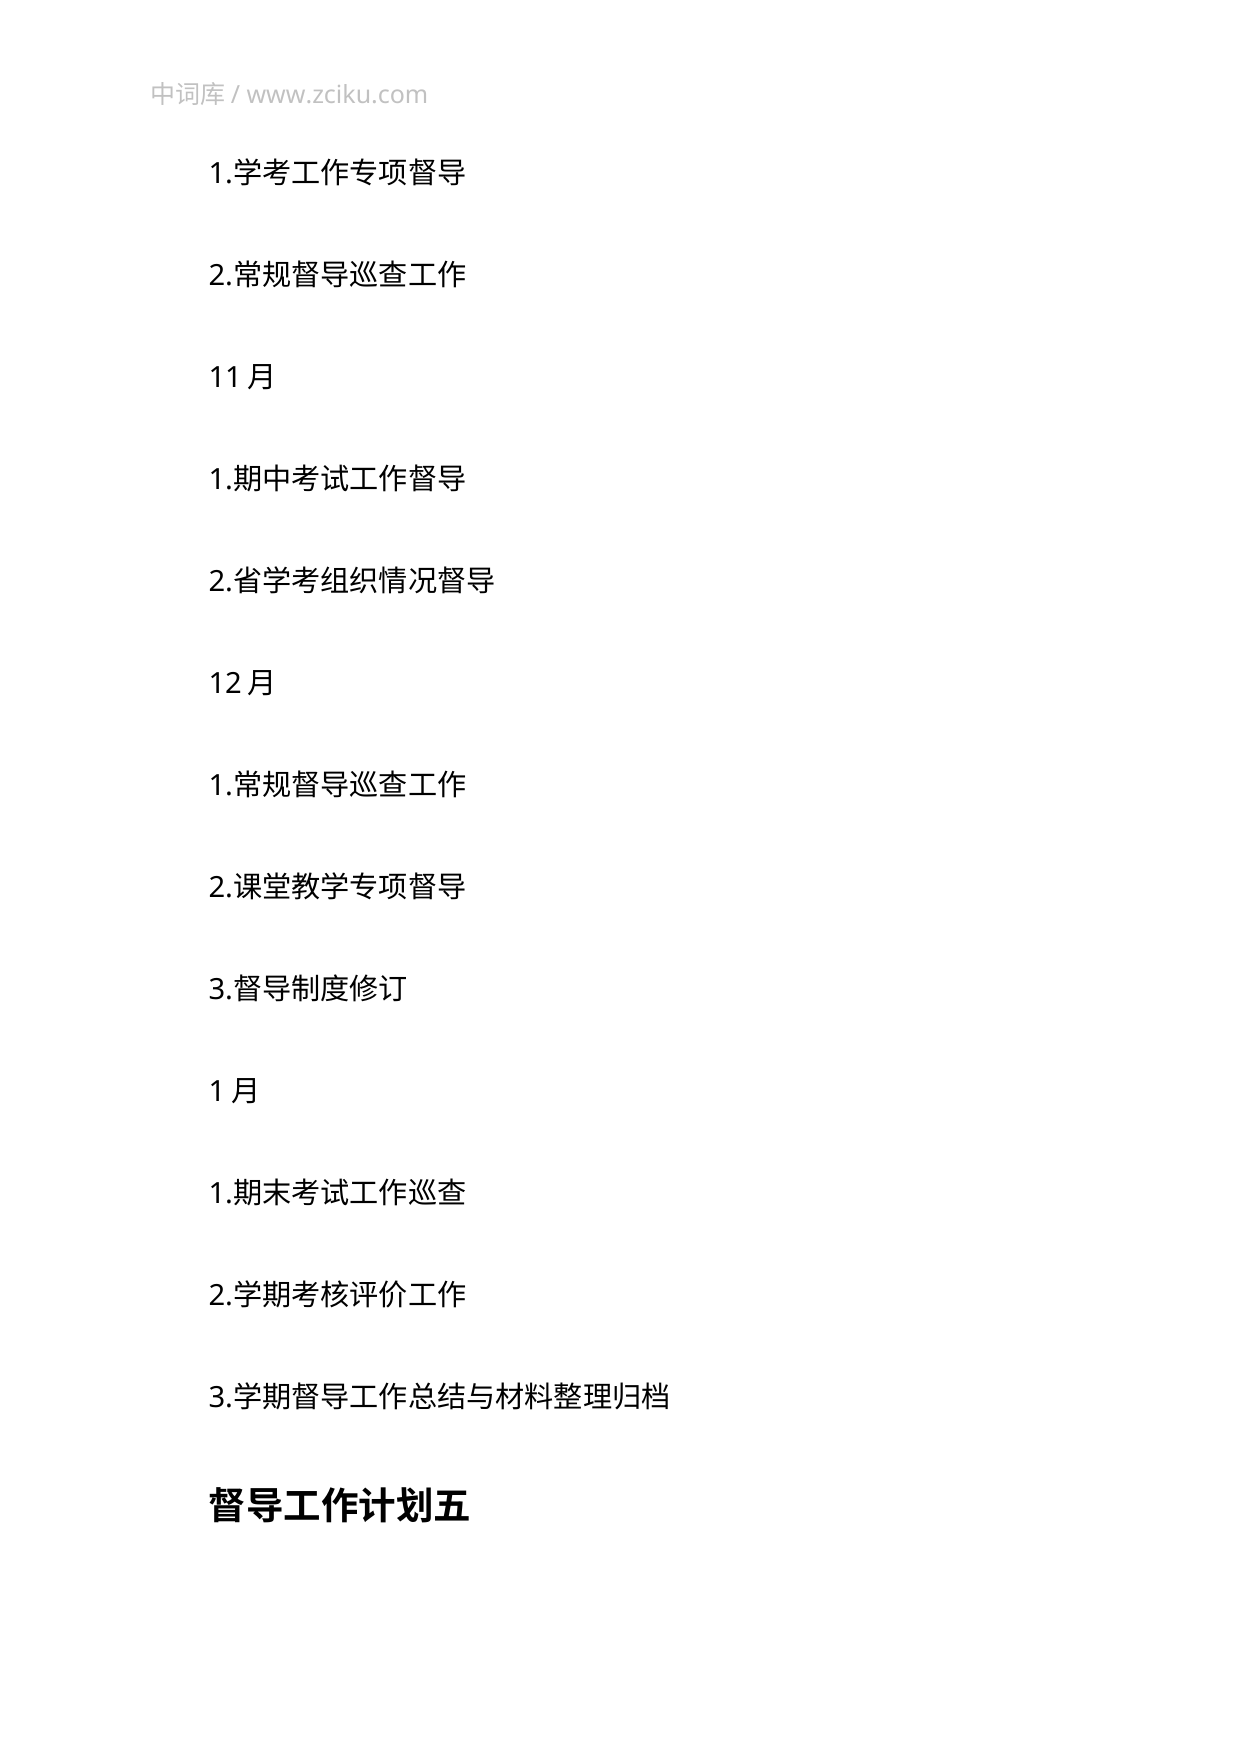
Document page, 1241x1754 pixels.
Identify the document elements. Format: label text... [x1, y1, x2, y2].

text 3.学期督导工作总结与材料整理归档 [150, 1374, 1090, 1416]
text 1.学考工作专项督导 [150, 150, 1090, 192]
text 2.省学考组织情况督导 [150, 558, 1090, 600]
text 督导工作计划五 [150, 1476, 1090, 1530]
text 2.课堂教学专项督导 [150, 864, 1090, 906]
text 11月 [150, 354, 1090, 396]
text 1.期中考试工作督导 [150, 456, 1090, 498]
text 2.学期考核评价工作 [150, 1272, 1090, 1314]
text 1.常规督导巡查工作 [150, 762, 1090, 804]
text 1月 [150, 1068, 1090, 1110]
text 2.常规督导巡查工作 [150, 252, 1090, 294]
text 1.期末考试工作巡查 [150, 1170, 1090, 1212]
text 12月 [150, 660, 1090, 702]
text 3.督导制度修订 [150, 966, 1090, 1008]
